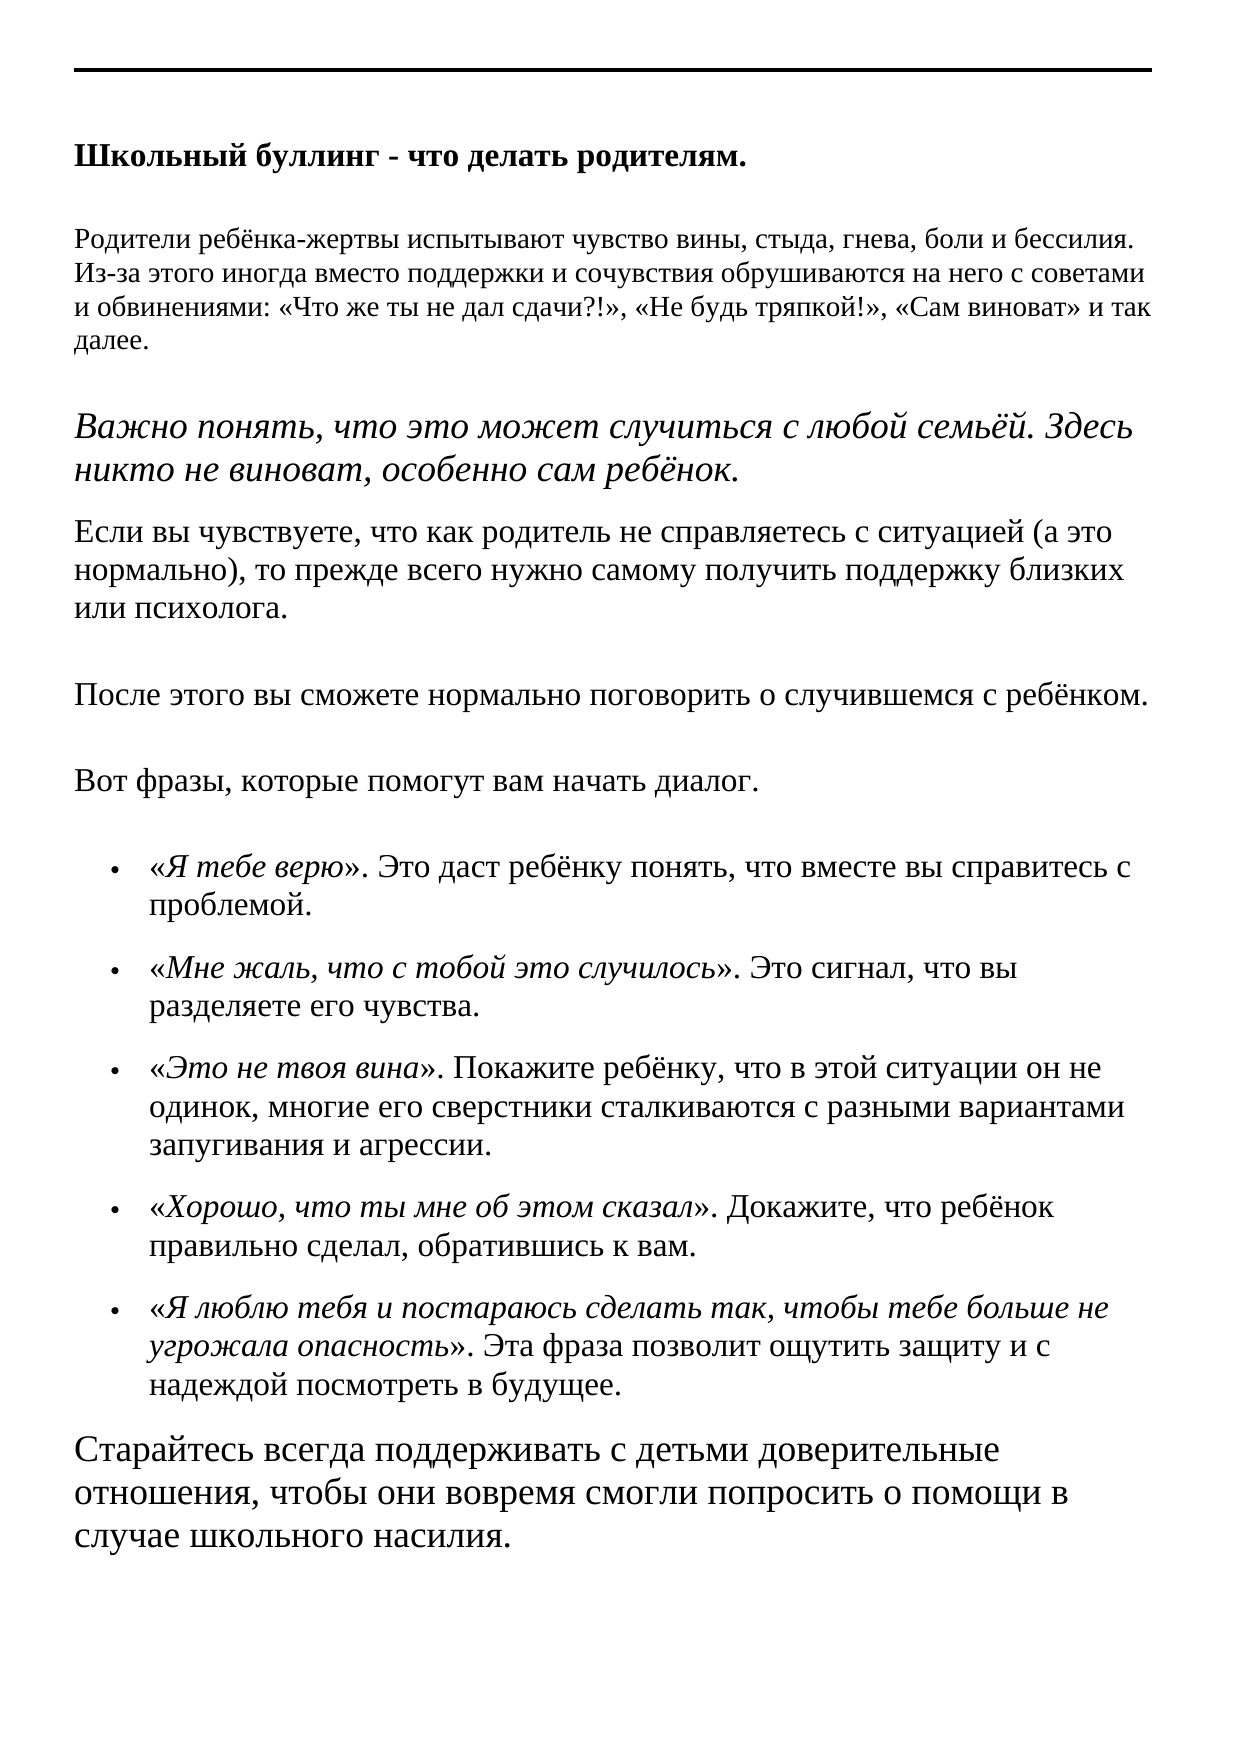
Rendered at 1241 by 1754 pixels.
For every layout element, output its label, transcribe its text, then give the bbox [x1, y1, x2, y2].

list «Мне жаль, что с тобой это случилось». Это сигнал, что вы разделяете его чувства. [111, 947, 1152, 1023]
list «Я тебе верю». Это даст ребёнку понять, что вместе вы справитесь с проблемой. [111, 846, 1152, 923]
list «Я люблю тебя и постараюсь сделать так, чтобы тебе больше не угрожала опасность». Эта фраза позволит ощутить защиту и с надеждой посмотреть в будущее. [111, 1287, 1152, 1402]
text После этого вы сможете нормально поговорить о случившемся с ребёнком. [74, 674, 1152, 712]
list «Это не твоя вина». Покажите ребёнку, что в этой ситуации он не одинок, многие его сверстники сталкиваются с разными вариантами запугивания и агрессии. [111, 1047, 1152, 1162]
list «Хорошо, что ты мне об этом сказал». Докажите, что ребёнок правильно сделал, обратившись к вам. [111, 1186, 1152, 1263]
text Важно понять, что это может случиться с любой семьёй. Здесь никто не виноват, особенно сам ребёнок. [74, 404, 1152, 490]
text Родители ребёнка-жертвы испытывают чувство вины, стыда, гнева, боли и бессилия. Из-за этого иногда вместо поддержки и сочувствия обрушиваются на него с советами и обвинениями: «Что же ты не дал сдачи?!», «Не будь тряпкой!», «Сам виноват» и так далее. [74, 222, 1152, 356]
text Вот фразы, которые помогут вам начать диалог. [74, 760, 1152, 798]
text Школьный буллинг - что делать родителям. [74, 135, 1152, 174]
text Если вы чувствуете, что как родитель не справляетесь с ситуацией (а это нормально), то прежде всего нужно самому получить поддержку близких или психолога. [74, 511, 1152, 626]
text Старайтесь всегда поддерживать с детьми доверительные отношения, чтобы они вовремя смогли попросить о помощи в случае школьного насилия. [74, 1426, 1152, 1555]
